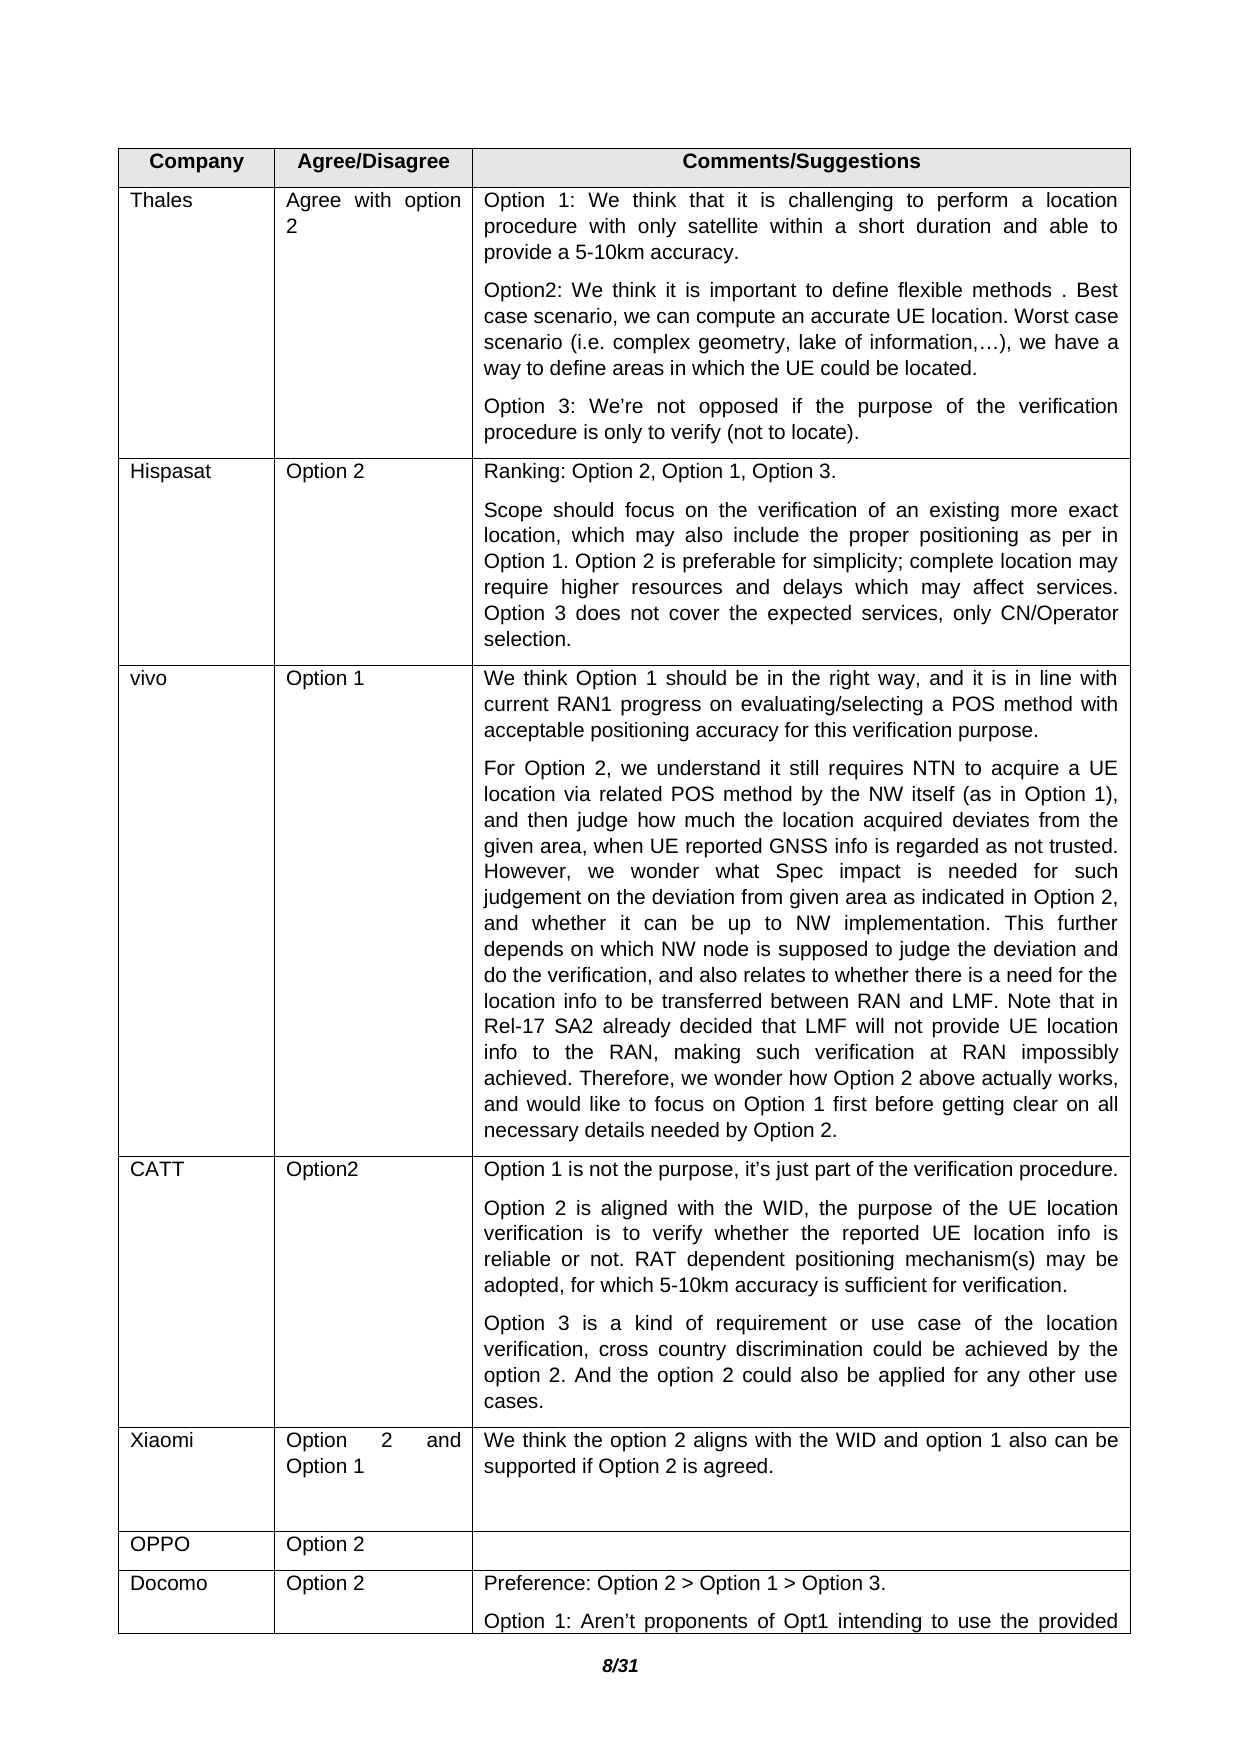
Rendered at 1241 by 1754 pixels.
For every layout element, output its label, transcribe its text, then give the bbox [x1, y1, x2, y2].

table_cell OPPO [119, 1532, 274, 1570]
table_cell Option2 [275, 1157, 472, 1427]
table_cell CATT [119, 1157, 274, 1427]
table_cell Hispasat [119, 459, 274, 665]
table_cell Docomo [119, 1571, 274, 1633]
table_cell Option 1: We think that it is challenging to perform a location procedure with only satellite within a short duration and able to provide a 5-10km accuracy. Option2: We think it is important to define flexible methods . Best case scenario, we can compute an accurate UE location. Worst case scenario (i.e. complex geometry, lake of information,…), we have a way to define areas in which the UE could be located. Option 3: We’re not opposed if the purpose of the verification procedure is only to verify (not to locate). [473, 188, 1130, 458]
table_cell Option 2 and Option 1 [275, 1428, 472, 1531]
table_cell Option 2 [275, 1532, 472, 1570]
table_cell Option 2 [275, 1571, 472, 1633]
table_cell Option 2 [275, 459, 472, 665]
table_cell [473, 1532, 1130, 1570]
table_cell We think the option 2 aligns with the WID and option 1 also can be supported if Option 2 is agreed. [473, 1428, 1130, 1531]
table_cell Ranking: Option 2, Option 1, Option 3. Scope should focus on the verification of an existing more exact location, which may also include the proper positioning as per in Option 1. Option 2 is preferable for simplicity; complete location may require higher resources and delays which may affect services. Option 3 does not cover the expected services, only CN/Operator selection. [473, 459, 1130, 665]
table_cell Thales [119, 188, 274, 458]
table_cell Option 1 [275, 666, 472, 1156]
table_cell vivo [119, 666, 274, 1156]
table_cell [473, 1571, 1130, 1633]
table_cell Agree with option 2 [275, 188, 472, 458]
table_header Agree/Disagree [275, 149, 472, 187]
table_cell Option 1 is not the purpose, it’s just part of the verification procedure. Option 2 is aligned with the WID, the purpose of the UE location verification is to verify whether the reported UE location info is reliable or not. RAT dependent positioning mechanism(s) may be adopted, for which 5-10km accuracy is sufficient for verification. Option 3 is a kind of requirement or use case of the location verification, cross country discrimination could be achieved by the option 2. And the option 2 could also be applied for any other use cases. [473, 1157, 1130, 1427]
table_cell We think Option 1 should be in the right way, and it is in line with current RAN1 progress on evaluating/selecting a POS method with acceptable positioning accuracy for this verification purpose. For Option 2, we understand it still requires NTN to acquire a UE location via related POS method by the NW itself (as in Option 1), and then judge how much the location acquired deviates from the given area, when UE reported GNSS info is regarded as not trusted. However, we wonder what Spec impact is needed for such judgement on the deviation from given area as indicated in Option 2, and whether it can be up to NW implementation. This further depends on which NW node is supposed to judge the deviation and do the verification, and also relates to whether there is a need for the location info to be transferred between RAN and LMF. Note that in Rel-17 SA2 already decided that LMF will not provide UE location info to the RAN, making such verification at RAN impossibly achieved. Therefore, we wonder how Option 2 above actually works, and would like to focus on Option 1 first before getting clear on all necessary details needed by Option 2. [473, 666, 1130, 1156]
table_cell Xiaomi [119, 1428, 274, 1531]
table_header Company [119, 149, 274, 187]
table_header Comments/Suggestions [473, 149, 1130, 187]
